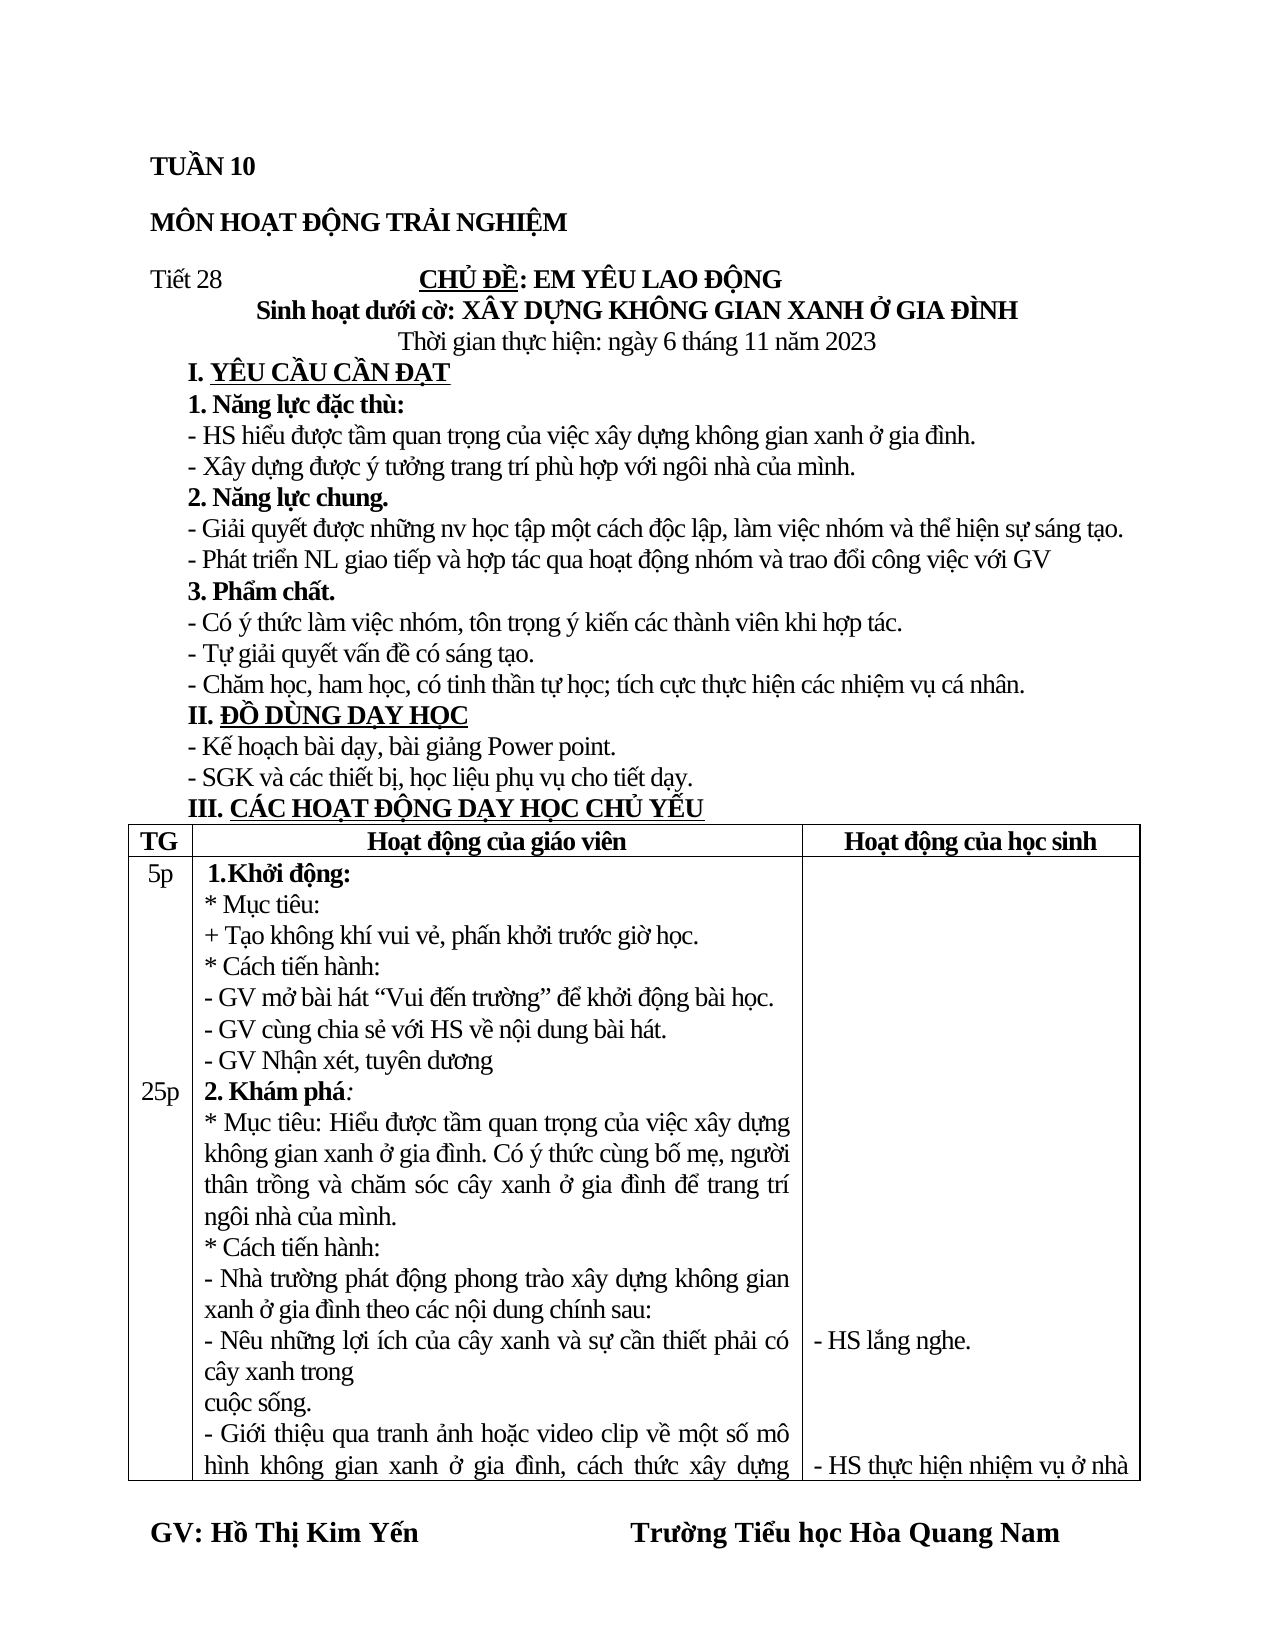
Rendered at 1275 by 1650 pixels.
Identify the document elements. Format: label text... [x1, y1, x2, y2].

table_header Hoạt động của giáo viên [193, 825, 802, 856]
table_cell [193, 857, 802, 1480]
table_header Hoạt động của học sinh [803, 825, 1139, 856]
text TUẦN 10 [150, 150, 1125, 181]
text - Tự giải quyết vấn đề có sáng tạo. [150, 637, 1125, 668]
text 2. Năng lực chung. [150, 481, 1125, 512]
text Sinh hoạt dưới cờ: XÂY DỰNG KHÔNG GIAN XANH Ở GIA ĐÌNH [150, 294, 1125, 325]
text Tiết 28 CHỦ ĐỀ: EM YÊU LAO ĐỘNG [150, 263, 1125, 294]
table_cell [803, 857, 1139, 1480]
text III. CÁC HOẠT ĐỘNG DẠY HỌC CHỦ YẾU [150, 793, 1125, 824]
text - Kế hoạch bài dạy, bài giảng Power point. [150, 730, 1125, 761]
text I. YÊU CẦU CẦN ĐẠT [150, 357, 1125, 388]
table_header TG [129, 825, 192, 856]
text Thời gian thực hiện: ngày 6 tháng 11 năm 2023 [150, 325, 1125, 357]
text II. ĐỒ DÙNG DẠY HỌC [150, 699, 1110, 730]
text - SGK và các thiết bị, học liệu phụ vụ cho tiết dạy. [150, 761, 1125, 793]
text - Xây dựng được ý tưởng trang trí phù hợp với ngôi nhà của mình. [150, 450, 1125, 481]
text - Có ý thức làm việc nhóm, tôn trọng ý kiến các thành viên khi hợp tác. [150, 606, 1125, 637]
text - Giải quyết được những nv học tập một cách độc lập, làm việc nhóm và thể hiện sự sáng tạo. [150, 512, 1125, 543]
text - Chăm học, ham học, có tinh thần tự học; tích cực thực hiện các nhiệm vụ cá nhân. [150, 668, 1125, 699]
text - Phát triển NL giao tiếp và hợp tác qua hoạt động nhóm và trao đổi công việc với GV [150, 543, 1125, 574]
text 1. Năng lực đặc thù: [150, 388, 1125, 419]
text MÔN HOẠT ĐỘNG TRẢI NGHIỆM [150, 207, 1125, 238]
table_cell 5p 25p 5p [129, 857, 192, 1480]
text 3. Phẩm chất. [150, 574, 1125, 606]
text - HS hiểu được tầm quan trọng của việc xây dựng không gian xanh ở gia đình. [150, 419, 1125, 450]
